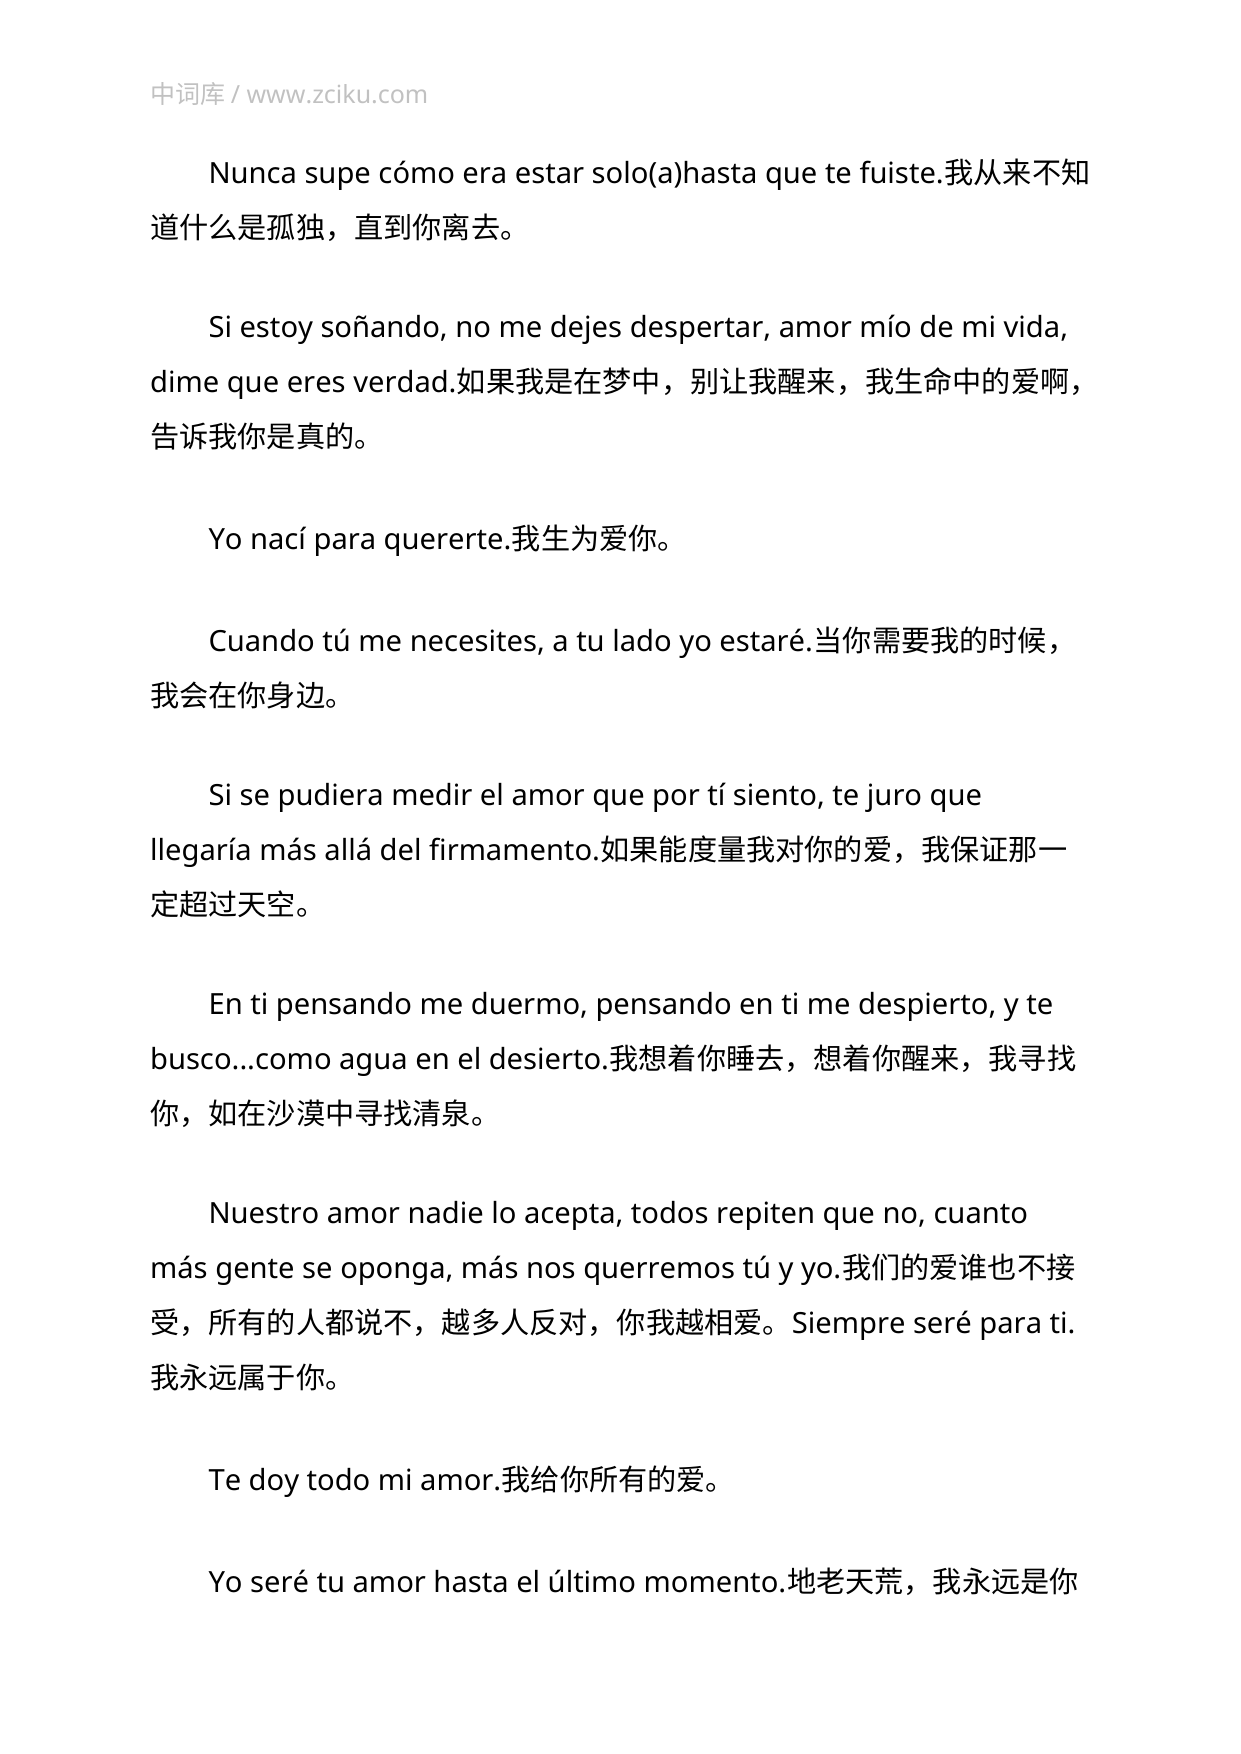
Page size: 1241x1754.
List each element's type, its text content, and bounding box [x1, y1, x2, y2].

text Si se pudiera medir el amor que por tí siento, te juro que llegaría más allá del firmamento.如果能度量我对你的爱，我保证那一定超过天空。 [150, 774, 1090, 924]
text Te doy todo mi amor.我给你所有的爱。 [150, 1457, 1090, 1499]
text Yo nací para quererte.我生为爱你。 [150, 516, 1090, 558]
text Nunca supe cómo era estar solo(a)hasta que te fuiste.我从来不知道什么是孤独，直到你离去。 [150, 150, 1090, 247]
text En ti pensando me duermo, pensando en ti me despierto, y te busco...como agua en el desierto.我想着你睡去，想着你醒来，我寻找你，如在沙漠中寻找清泉。 [150, 984, 1090, 1133]
text Si estoy soñando, no me dejes despertar, amor mío de mi vida, dime que eres verdad.如果我是在梦中，别让我醒来，我生命中的爱啊，告诉我你是真的。 [150, 307, 1090, 456]
text Cuando tú me necesites, a tu lado yo estaré.当你需要我的时候，我会在你身边。 [150, 618, 1090, 715]
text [150, 1559, 1090, 1601]
text Nuestro amor nadie lo acepta, todos repiten que no, cuanto más gente se oponga, más nos querremos tú y yo.我们的爱谁也不接受，所有的人都说不，越多人反对，你我越相爱。Siempre seré para ti.我永远属于你。 [150, 1193, 1090, 1397]
